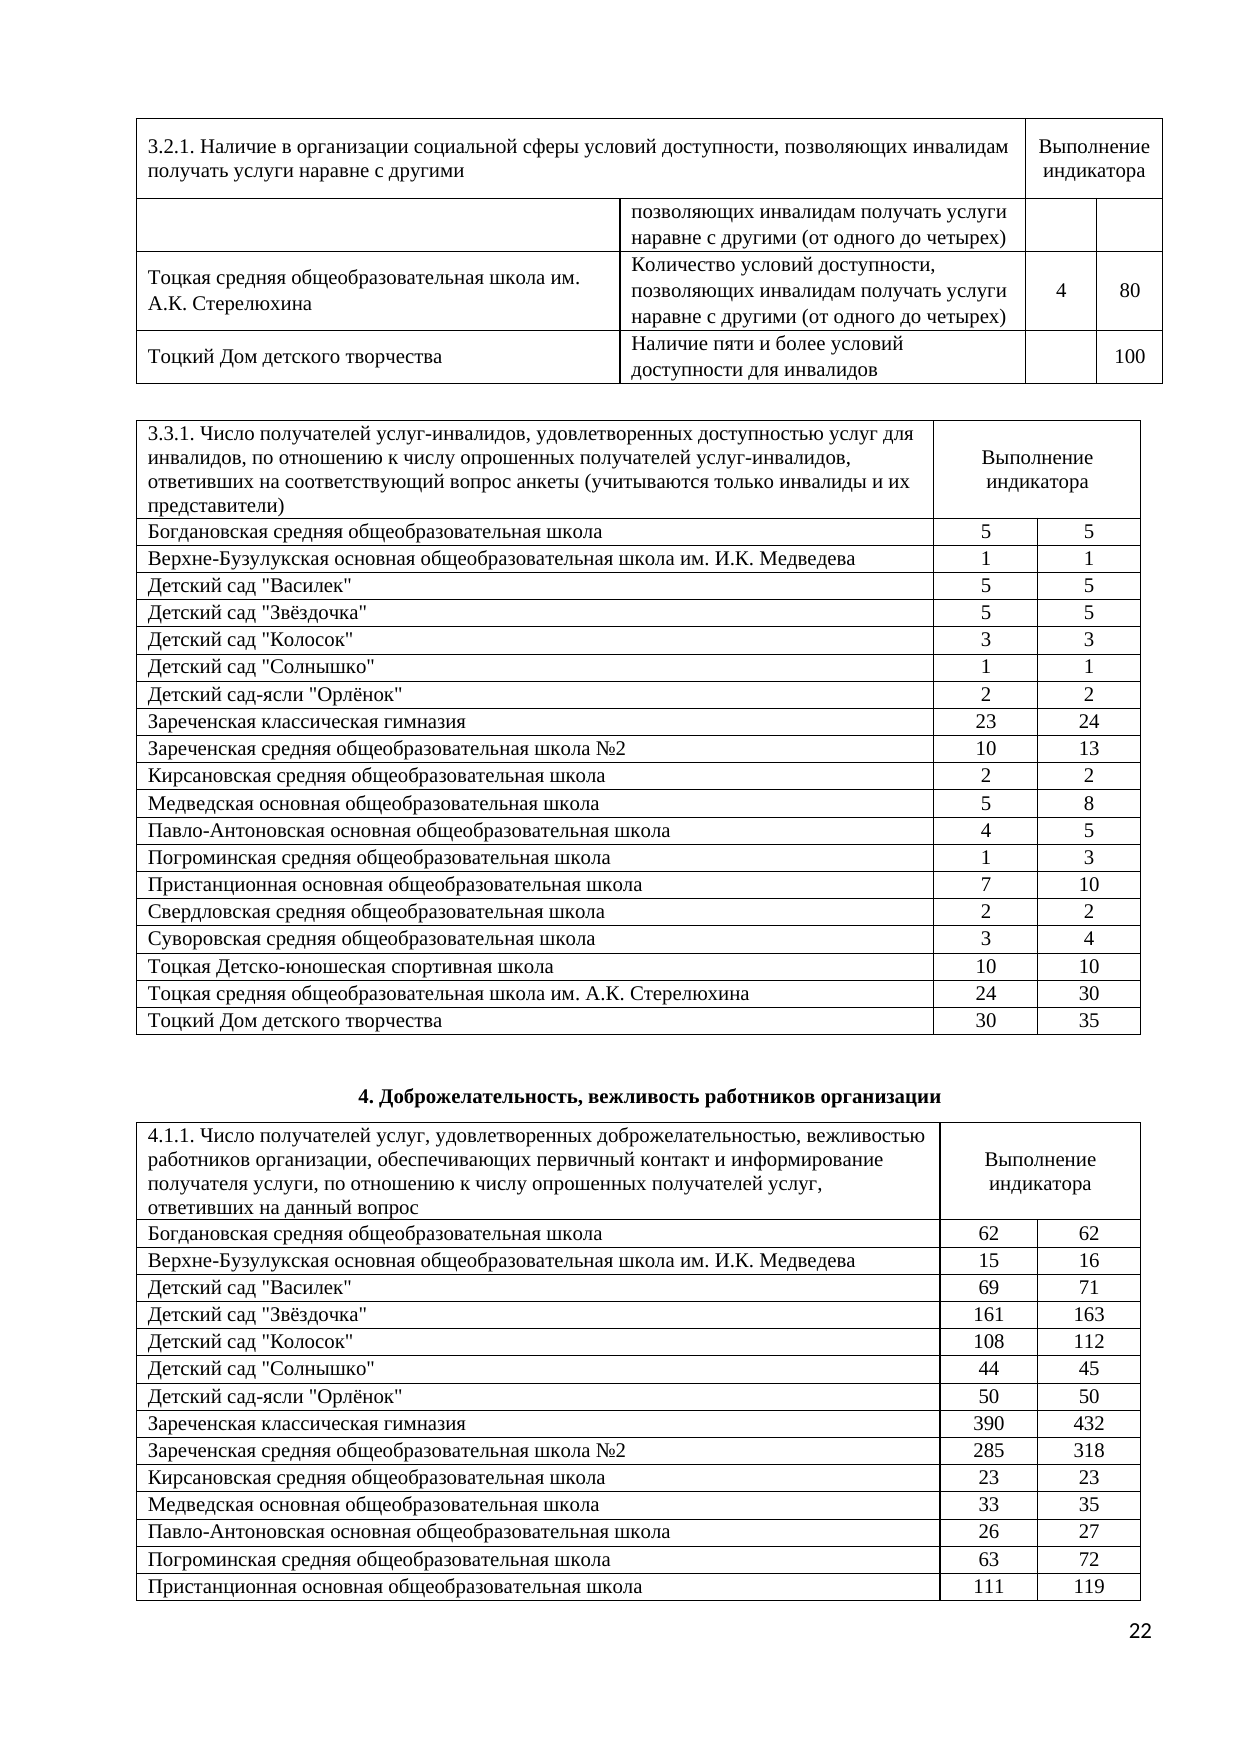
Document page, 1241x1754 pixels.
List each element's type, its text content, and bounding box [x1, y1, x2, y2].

table_cell Детский сад-ясли "Орлёнок" [137, 1384, 939, 1410]
table_cell 111 [941, 1574, 1037, 1600]
table_cell 50 [941, 1384, 1037, 1410]
table_cell 30 [934, 1008, 1037, 1034]
table_cell 5 [934, 790, 1037, 817]
table_cell 3 [934, 627, 1037, 653]
table_cell 10 [934, 736, 1037, 762]
table_cell 432 [1038, 1411, 1140, 1437]
table_cell 45 [1038, 1356, 1140, 1382]
table_cell 2 [1038, 682, 1140, 708]
table_cell 23 [941, 1465, 1037, 1491]
table_cell Кирсановская средняя общеобразовательная школа [137, 1465, 939, 1491]
table_cell 10 [934, 954, 1037, 980]
table_cell 80 [1097, 252, 1162, 330]
table_cell 2 [934, 682, 1037, 708]
table_cell 1 [1038, 546, 1140, 572]
table_cell Пристанционная основная общеобразовательная школа [137, 872, 933, 898]
table_cell Кирсановская средняя общеобразовательная школа [137, 763, 933, 789]
table_cell 7 [934, 872, 1037, 898]
table_cell 24 [934, 981, 1037, 1007]
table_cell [621, 199, 1025, 251]
table_cell 318 [1038, 1438, 1140, 1464]
table_cell 108 [941, 1329, 1037, 1355]
table_cell 24 [1038, 709, 1140, 735]
table_cell Зареченская классическая гимназия [137, 1411, 939, 1437]
table_cell Детский сад "Василек" [137, 573, 933, 599]
table_cell 13 [1038, 736, 1140, 762]
table_cell 2 [934, 763, 1037, 789]
table_cell Тоцкий Дом детского творчества [137, 331, 619, 383]
table_cell 10 [1038, 872, 1140, 898]
table_cell 2 [1038, 763, 1140, 789]
table_cell 2 [1026, 199, 1096, 251]
table_cell Свердловская средняя общеобразовательная школа [137, 899, 933, 925]
table_header Выполнение индикатора [1026, 119, 1162, 198]
table_header 4.1.1. Число получателей услуг, удовлетворенных доброжелательностью, вежливостью работников организации, обеспечивающих первичный контакт и информирование получателя услуги, по отношению к числу опрошенных получателей услуг, ответивших на данный вопрос [137, 1123, 939, 1219]
table_cell Детский сад "Василек" [137, 1275, 939, 1301]
table_cell Тоцкая средняя общеобразовательная школа им. А.К. Стерелюхина [137, 981, 933, 1007]
table_header Выполнение индикатора [941, 1123, 1140, 1219]
table_cell Детский сад "Колосок" [137, 1329, 939, 1355]
table_cell 35 [1038, 1008, 1140, 1034]
table_cell Верхне-Бузулукская основная общеобразовательная школа им. И.К. Медведева [137, 546, 933, 572]
table_cell 5 [1038, 519, 1140, 545]
table_cell 15 [941, 1248, 1037, 1274]
table_header 3.2.1. Наличие в организации социальной сферы условий доступности, позволяющих инвалидам получать услуги наравне с другими [137, 119, 1025, 198]
table_cell 5 [1038, 600, 1140, 626]
table_cell 71 [1038, 1275, 1140, 1301]
table_cell 23 [934, 709, 1037, 735]
table_cell Количество условий доступности, позволяющих инвалидам получать услуги наравне с другими (от одного до четырех) [621, 252, 1025, 330]
table_cell 5 [934, 573, 1037, 599]
table_cell Богдановская средняя общеобразовательная школа [137, 1220, 939, 1247]
table_cell Тоцкая Детско-юношеская спортивная школа [137, 954, 933, 980]
table_cell Зареченская средняя общеобразовательная школа №2 [137, 736, 933, 762]
text 4. Доброжелательность, вежливость работников организации [148, 1084, 1152, 1108]
table_cell [1026, 331, 1096, 383]
table_cell 26 [941, 1520, 1037, 1546]
table_cell 3 [934, 926, 1037, 952]
table_cell 30 [1038, 981, 1140, 1007]
table_cell 72 [1038, 1547, 1140, 1573]
table_cell Погроминская средняя общеобразовательная школа [137, 1547, 939, 1573]
table_cell Детский сад "Звёздочка" [137, 1302, 939, 1328]
table_header Выполнение индикатора [934, 421, 1140, 517]
table_cell 50 [1038, 1384, 1140, 1410]
table_cell 3 [1038, 845, 1140, 871]
table_cell 62 [1038, 1220, 1140, 1247]
table_cell 8 [1038, 790, 1140, 817]
table_cell 63 [941, 1547, 1037, 1573]
table_cell 100 [1097, 331, 1162, 383]
table_cell 4 [934, 818, 1037, 844]
table_cell Верхне-Бузулукская основная общеобразовательная школа им. И.К. Медведева [137, 1248, 939, 1274]
table_cell 69 [941, 1275, 1037, 1301]
table_cell Тоцкая средняя общеобразовательная школа им. А.К. Стерелюхина [137, 252, 619, 330]
table_cell Медведская основная общеобразовательная школа [137, 790, 933, 817]
table_cell 5 [1038, 573, 1140, 599]
table_cell 1 [1038, 655, 1140, 681]
table_cell 1 [934, 546, 1037, 572]
table_cell 23 [1038, 1465, 1140, 1491]
table_header 3.3.1. Число получателей услуг-инвалидов, удовлетворенных доступностью услуг для инвалидов, по отношению к числу опрошенных получателей услуг-инвалидов, ответивших на соответствующий вопрос анкеты (учитываются только инвалиды и их представители) [137, 421, 933, 517]
table_cell 119 [1038, 1574, 1140, 1600]
table_cell 27 [1038, 1520, 1140, 1546]
table_cell 44 [941, 1356, 1037, 1382]
table_cell 4 [1038, 926, 1140, 952]
table_cell Зареченская классическая гимназия [137, 709, 933, 735]
table_cell Пристанционная основная общеобразовательная школа [137, 1574, 939, 1600]
table_cell Детский сад-ясли "Орлёнок" [137, 682, 933, 708]
table_cell 62 [941, 1220, 1037, 1247]
table_cell Павло-Антоновская основная общеобразовательная школа [137, 1520, 939, 1546]
table_cell 5 [934, 600, 1037, 626]
table_cell 1 [934, 655, 1037, 681]
table_cell 1 [934, 845, 1037, 871]
table_cell Детский сад "Колосок" [137, 627, 933, 653]
table_cell 5 [1038, 818, 1140, 844]
table_cell 4 [1026, 252, 1096, 330]
table_cell Медведская основная общеобразовательная школа [137, 1492, 939, 1518]
table_cell 161 [941, 1302, 1037, 1328]
table_cell 5 [934, 519, 1037, 545]
table_cell Погроминская средняя общеобразовательная школа [137, 845, 933, 871]
table_cell Павло-Антоновская основная общеобразовательная школа [137, 818, 933, 844]
table_cell 2 [1038, 899, 1140, 925]
table_cell 2 [934, 899, 1037, 925]
table_cell 163 [1038, 1302, 1140, 1328]
table_cell Суворовская средняя общеобразовательная школа [137, 926, 933, 952]
table_cell Наличие пяти и более условий доступности для инвалидов [621, 331, 1025, 383]
table_cell 35 [1038, 1492, 1140, 1518]
table_cell Детский сад "Звёздочка" [137, 600, 933, 626]
table_cell 112 [1038, 1329, 1140, 1355]
table_cell 10 [1038, 954, 1140, 980]
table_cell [137, 199, 619, 251]
table_cell 33 [941, 1492, 1037, 1518]
table_cell Тоцкий Дом детского творчества [137, 1008, 933, 1034]
table_cell Богдановская средняя общеобразовательная школа [137, 519, 933, 545]
table_cell Зареченская средняя общеобразовательная школа №2 [137, 1438, 939, 1464]
table_cell 40 [1097, 199, 1162, 251]
table_cell 16 [1038, 1248, 1140, 1274]
table_cell 390 [941, 1411, 1037, 1437]
table_cell 285 [941, 1438, 1037, 1464]
table_cell Детский сад "Солнышко" [137, 655, 933, 681]
table_cell Детский сад "Солнышко" [137, 1356, 939, 1382]
table_cell 3 [1038, 627, 1140, 653]
